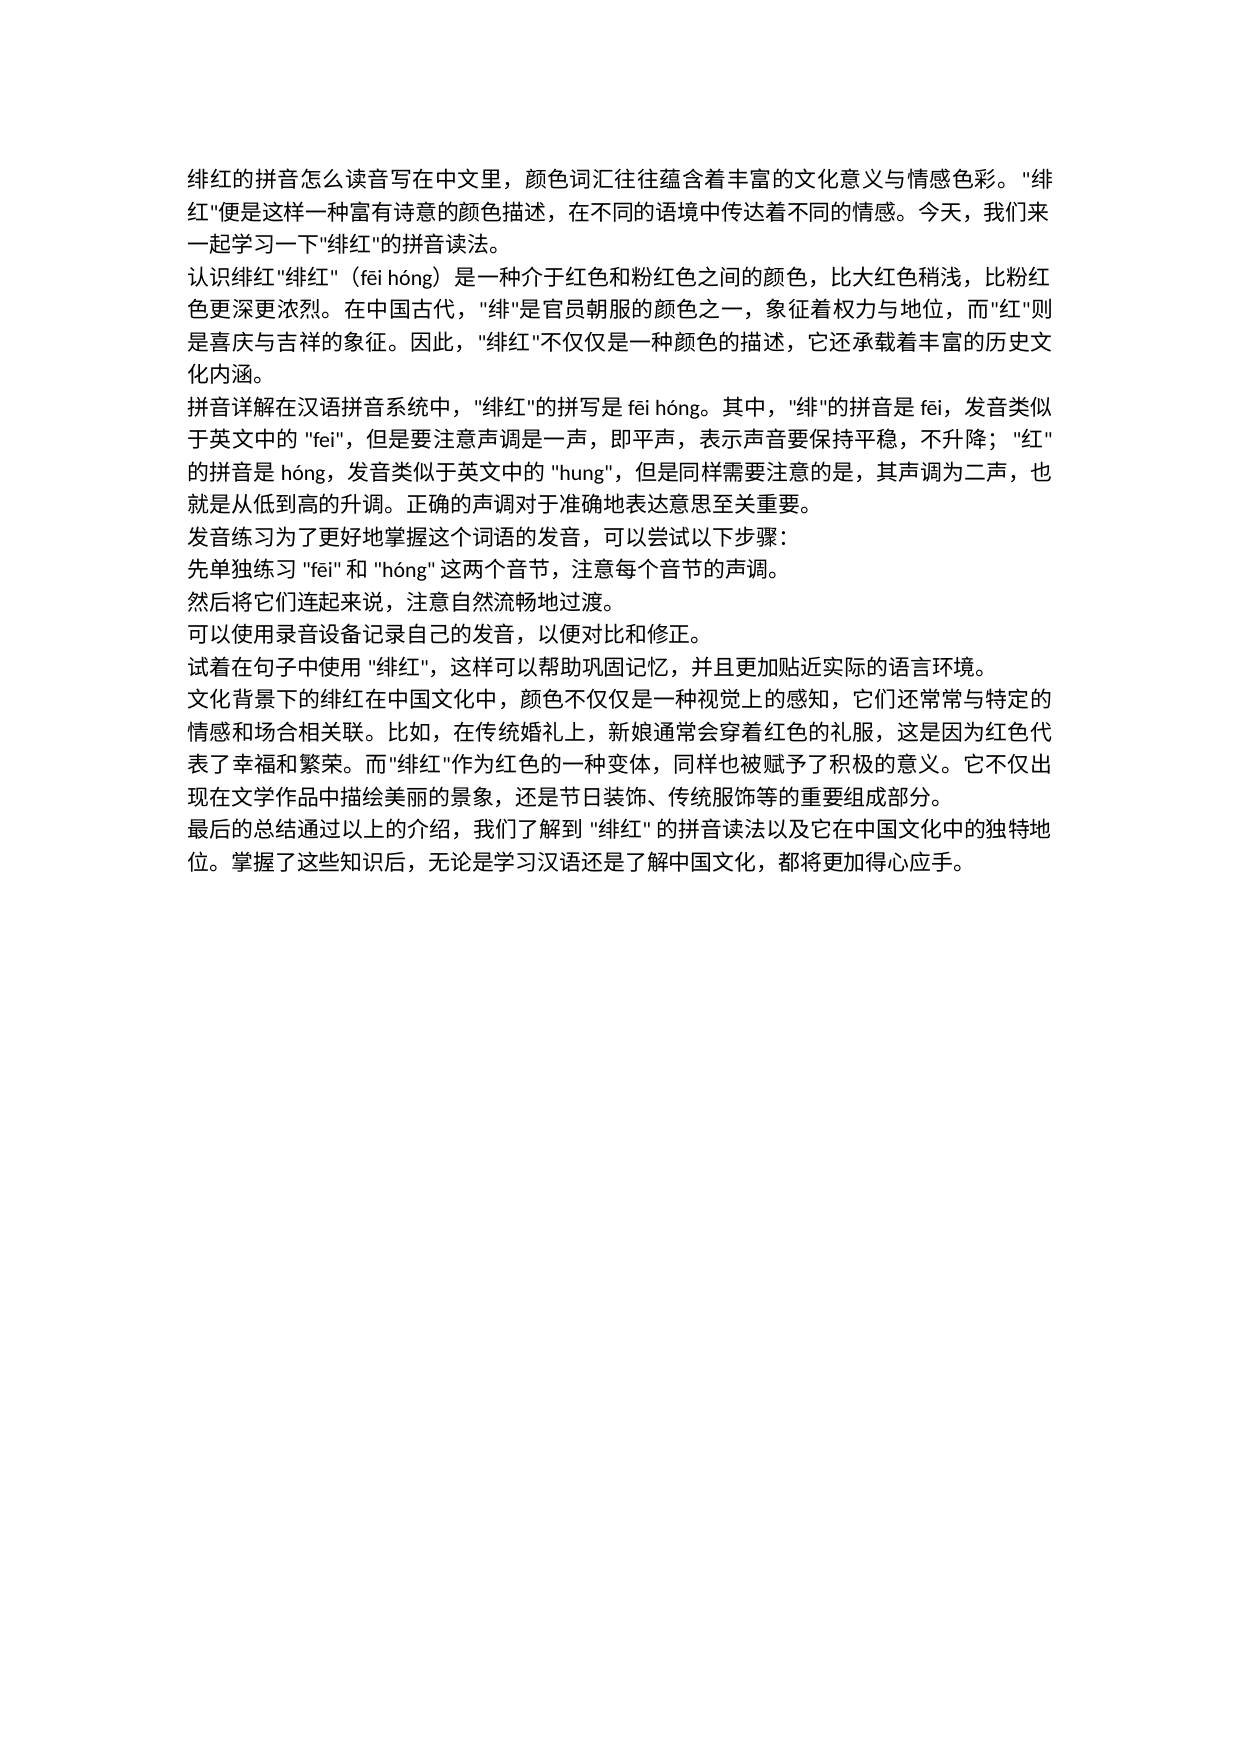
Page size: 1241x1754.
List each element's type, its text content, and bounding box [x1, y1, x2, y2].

text 试着在句子中使用 "绯红"，这样可以帮助巩固记忆，并且更加贴近实际的语言环境。 [187, 649, 1053, 682]
text 绯红的拼音怎么读音写在中文里，颜色词汇往往蕴含着丰富的文化意义与情感色彩。"绯红"便是这样一种富有诗意的颜色描述，在不同的语境中传达着不同的情感。今天，我们来一起学习一下"绯红"的拼音读法。 [187, 162, 1053, 259]
text 最后的总结通过以上的介绍，我们了解到 "绯红" 的拼音读法以及它在中国文化中的独特地位。掌握了这些知识后，无论是学习汉语还是了解中国文化，都将更加得心应手。 [187, 812, 1053, 877]
text 先单独练习 "fēi" 和 "hóng" 这两个音节，注意每个音节的声调。 [187, 552, 1053, 584]
text 可以使用录音设备记录自己的发音，以便对比和修正。 [187, 617, 1053, 649]
text 然后将它们连起来说，注意自然流畅地过渡。 [187, 584, 1053, 617]
text 认识绯红"绯红"（fēi hóng）是一种介于红色和粉红色之间的颜色，比大红色稍浅，比粉红色更深更浓烈。在中国古代，"绯"是官员朝服的颜色之一，象征着权力与地位，而"红"则是喜庆与吉祥的象征。因此，"绯红"不仅仅是一种颜色的描述，它还承载着丰富的历史文化内涵。 [187, 259, 1053, 389]
text 文化背景下的绯红在中国文化中，颜色不仅仅是一种视觉上的感知，它们还常常与特定的情感和场合相关联。比如，在传统婚礼上，新娘通常会穿着红色的礼服，这是因为红色代表了幸福和繁荣。而"绯红"作为红色的一种变体，同样也被赋予了积极的意义。它不仅出现在文学作品中描绘美丽的景象，还是节日装饰、传统服饰等的重要组成部分。 [187, 682, 1053, 812]
text 发音练习为了更好地掌握这个词语的发音，可以尝试以下步骤： [187, 519, 1053, 552]
text 拼音详解在汉语拼音系统中，"绯红"的拼写是 fēi hóng。其中，"绯"的拼音是 fēi，发音类似于英文中的 "fei"，但是要注意声调是一声，即平声，表示声音要保持平稳，不升降；"红" 的拼音是 hóng，发音类似于英文中的 "hung"，但是同样需要注意的是，其声调为二声，也就是从低到高的升调。正确的声调对于准确地表达意思至关重要。 [187, 389, 1053, 519]
